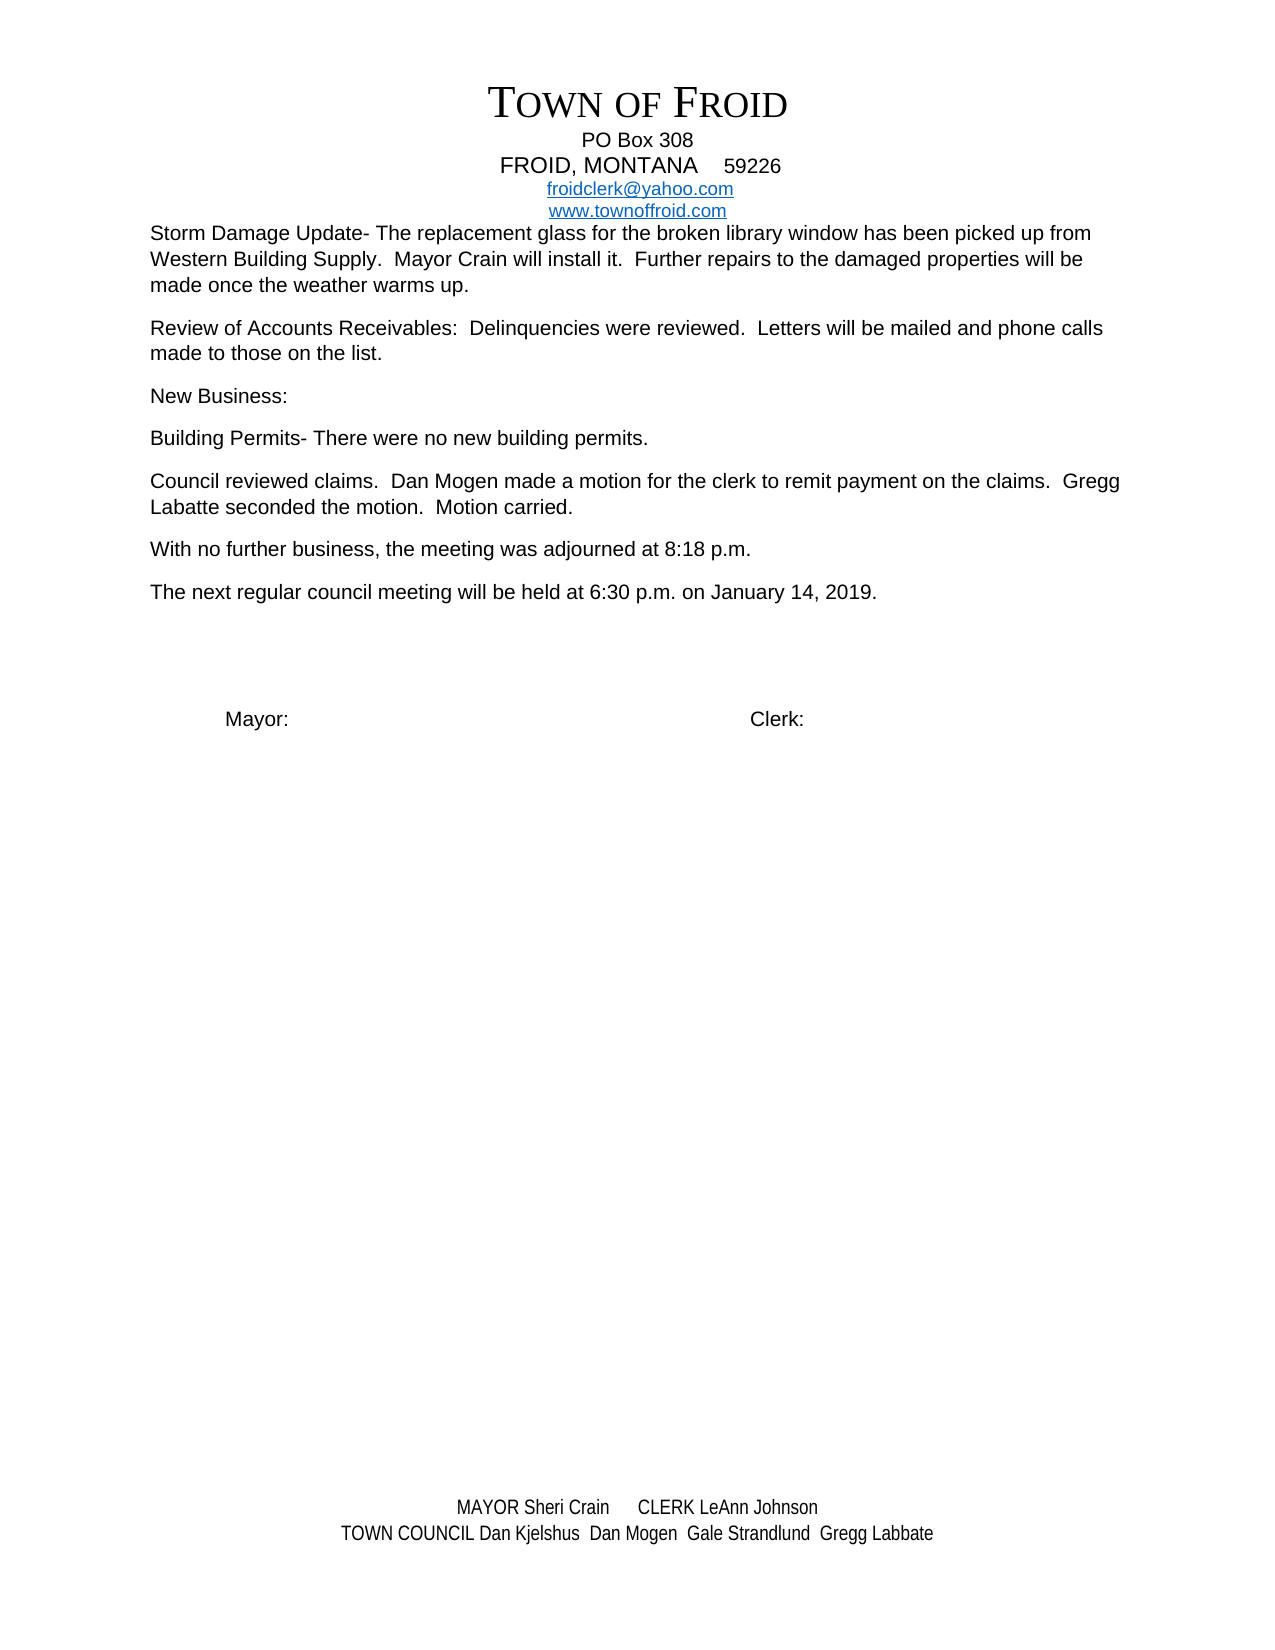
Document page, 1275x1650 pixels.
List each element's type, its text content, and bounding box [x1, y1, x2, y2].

text Storm Damage Update- The replacement glass for the broken library window has been picked up from Western Building Supply. Mayor Crain will install it. Further repairs to the damaged properties will be made once the weather warms up. [150, 221, 1125, 297]
text Council reviewed claims. Dan Mogen made a motion for the clerk to remit payment on the claims. Gregg Labatte seconded the motion. Motion carried. [150, 469, 1125, 518]
text New Business: [150, 384, 1125, 408]
text Mayor: Clerk: [150, 707, 1125, 731]
text With no further business, the meeting was adjourned at 8:18 p.m. [150, 537, 1125, 561]
text Building Permits- There were no new building permits. [150, 426, 1125, 450]
text The next regular council meeting will be held at 6:30 p.m. on January 14, 2019. [150, 579, 1125, 603]
text Review of Accounts Receivables: Delinquencies were reviewed. Letters will be mailed and phone calls made to those on the list. [150, 315, 1125, 365]
